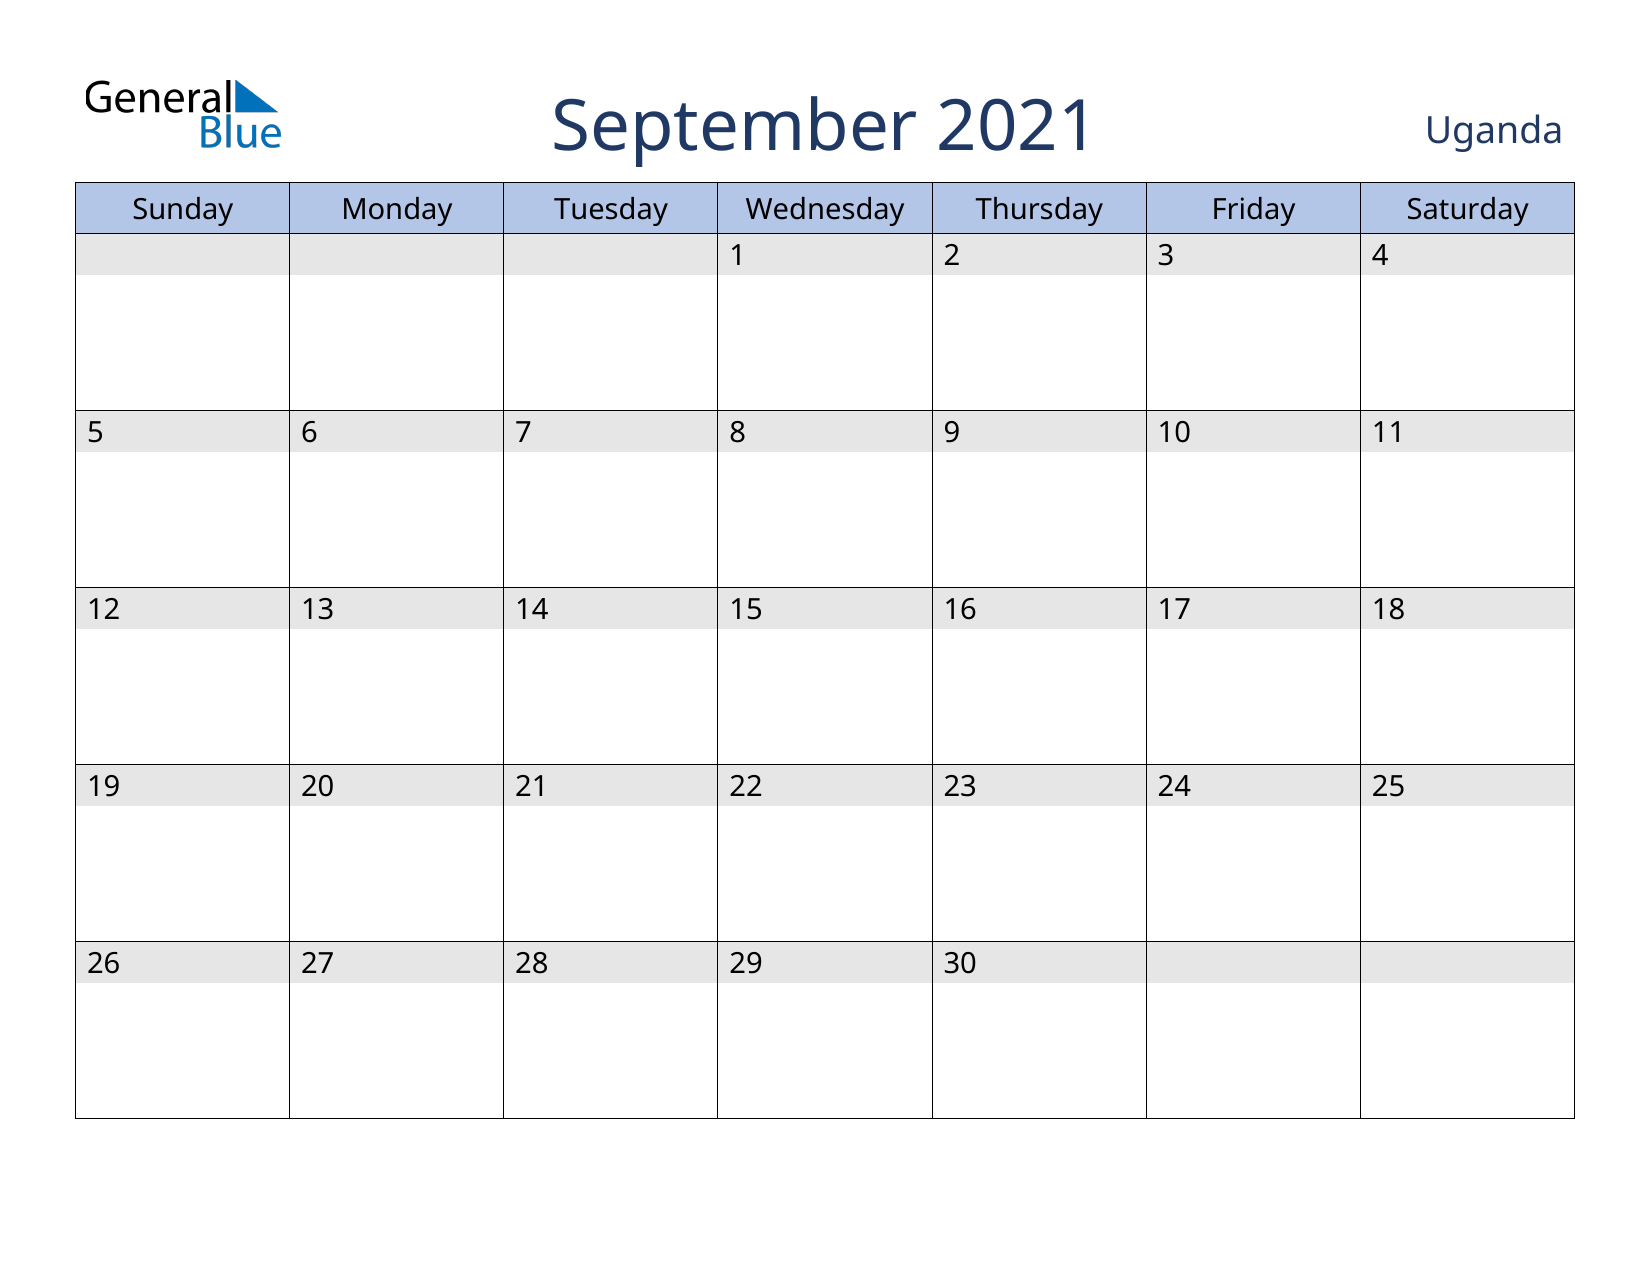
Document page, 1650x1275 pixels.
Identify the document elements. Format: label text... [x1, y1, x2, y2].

table_cell [933, 983, 1146, 1118]
table_cell 19 [76, 765, 289, 806]
table_cell 23 [933, 765, 1146, 806]
table_cell 28 [504, 942, 717, 983]
table_cell Sunday [76, 183, 289, 233]
table_cell Monday [290, 183, 503, 233]
table_cell [504, 806, 717, 941]
table_cell [1147, 452, 1360, 587]
table_cell Tuesday [504, 183, 717, 233]
table_cell [933, 806, 1146, 941]
table_cell 1 [718, 234, 932, 275]
table_cell [504, 452, 717, 587]
table_cell 13 [290, 588, 503, 629]
table_cell [1147, 942, 1360, 983]
table_cell 17 [1147, 588, 1360, 629]
table_cell [76, 983, 289, 1118]
table_cell 3 [1147, 234, 1360, 275]
table_cell [718, 629, 932, 764]
table_cell 20 [290, 765, 503, 806]
table_cell [290, 275, 503, 410]
table_cell 10 [1147, 411, 1360, 452]
table_cell 11 [1361, 411, 1574, 452]
table_cell 29 [718, 942, 932, 983]
table_cell [290, 452, 503, 587]
table_cell 25 [1361, 765, 1574, 806]
table_cell [1361, 452, 1574, 587]
table_cell [718, 275, 932, 410]
table_cell [504, 983, 717, 1118]
table_cell [1361, 275, 1574, 410]
table_cell [1147, 983, 1360, 1118]
table_cell [76, 806, 289, 941]
table_cell 24 [1147, 765, 1360, 806]
table_cell Friday [1147, 183, 1360, 233]
table_cell [504, 629, 717, 764]
table_cell 2 [933, 234, 1146, 275]
table_cell [718, 983, 932, 1118]
table_cell [1361, 983, 1574, 1118]
table_cell [76, 234, 289, 275]
table_cell 5 [76, 411, 289, 452]
table_cell 7 [504, 411, 717, 452]
table_cell Saturday [1361, 183, 1574, 233]
table_cell [290, 983, 503, 1118]
table_cell [933, 452, 1146, 587]
table_cell [1361, 942, 1574, 983]
table_cell [1147, 629, 1360, 764]
table_cell [504, 275, 717, 410]
table_cell [290, 629, 503, 764]
table_cell [933, 629, 1146, 764]
table_cell 4 [1361, 234, 1574, 275]
table_cell [718, 806, 932, 941]
table_cell [76, 275, 289, 410]
table_cell [290, 234, 503, 275]
table_cell [718, 452, 932, 587]
table_cell Thursday [933, 183, 1146, 233]
table_cell [1361, 629, 1574, 764]
table_cell 27 [290, 942, 503, 983]
table_cell [76, 629, 289, 764]
table_cell 14 [504, 588, 717, 629]
table_header September 2021 [504, 75, 1146, 182]
table_cell [933, 275, 1146, 410]
table_cell 22 [718, 765, 932, 806]
table_cell [1361, 806, 1574, 941]
table_cell [290, 806, 503, 941]
table_cell 18 [1361, 588, 1574, 629]
picture [86, 80, 281, 148]
table_cell 8 [718, 411, 932, 452]
table_cell [504, 234, 717, 275]
table_cell 9 [933, 411, 1146, 452]
table_header Uganda [1146, 75, 1574, 182]
table_cell 26 [76, 942, 289, 983]
table_header [76, 75, 503, 182]
table_cell 15 [718, 588, 932, 629]
table_cell [76, 452, 289, 587]
table_cell 16 [933, 588, 1146, 629]
table_cell [1147, 806, 1360, 941]
table_cell 12 [76, 588, 289, 629]
table_cell 21 [504, 765, 717, 806]
table_cell [1147, 275, 1360, 410]
table_cell 30 [933, 942, 1146, 983]
table_cell Wednesday [718, 183, 932, 233]
table_cell 6 [290, 411, 503, 452]
